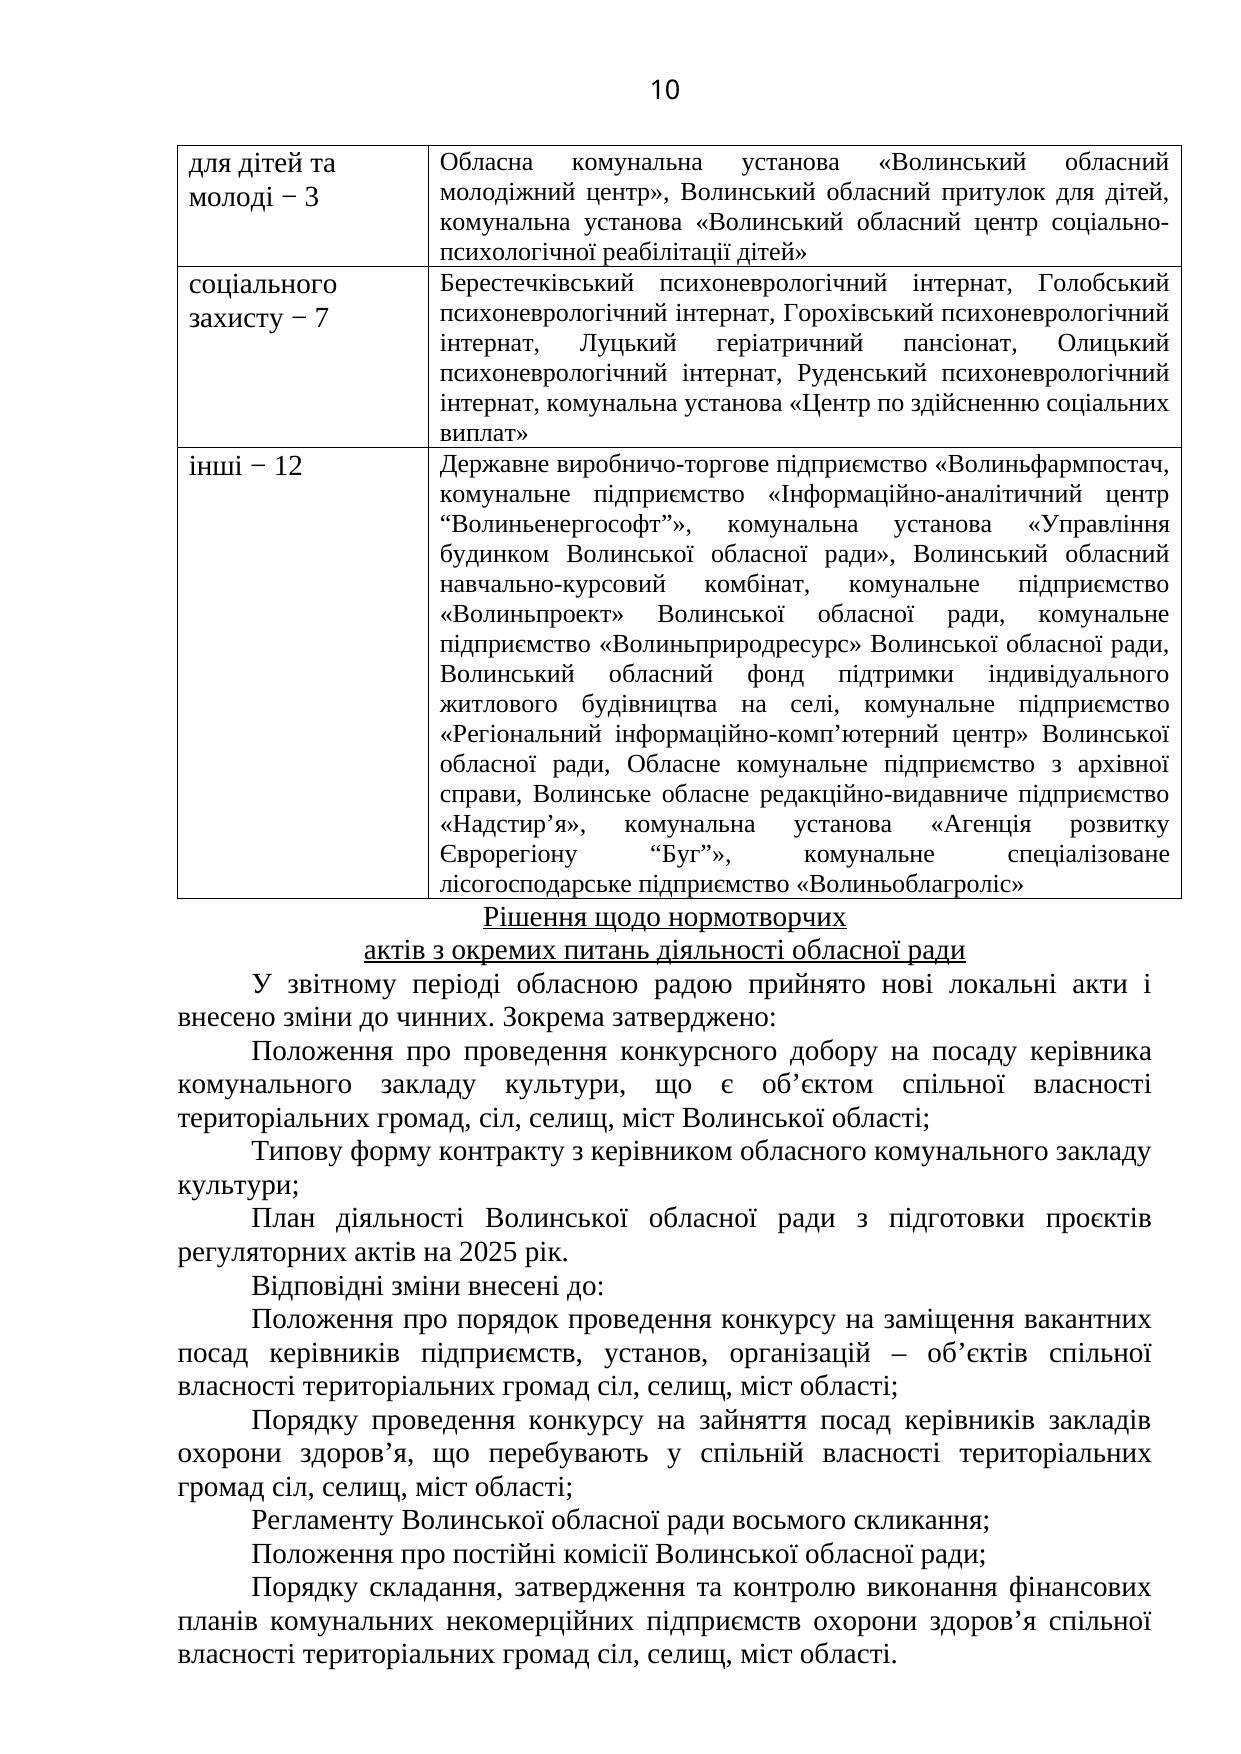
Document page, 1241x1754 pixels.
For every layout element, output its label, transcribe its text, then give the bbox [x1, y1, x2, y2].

text План діяльності Волинської обласної ради з підготовки проєктів регуляторних актів на 2025 рік. [177, 1201, 1152, 1268]
text Рішення щодо нормотворчих [177, 899, 1152, 932]
text Відповідні зміни внесені до: [177, 1268, 1152, 1301]
table_cell Державне виробничо-торгове підприємство «Волиньфармпостач, комунальне підприємство «Інформаційно-аналітичний центр “Волиньенергософт”», комунальна установа «Управління будинком Волинської обласної ради», Волинський обласний навчально-курсовий комбінат, комунальне підприємство «Волиньпроект» Волинської обласної ради, комунальне підприємство «Волиньприродресурс» Волинської обласної ради, Волинський обласний фонд підтримки індивідуального житлового будівництва на селі, комунальне підприємство «Регіональний інформаційно-комп’ютерний центр» Волинської обласної ради, Обласне комунальне підприємство з архівної справи, Волинське обласне редакційно-видавниче підприємство «Надстир’я», комунальна установа «Агенція розвитку Єврорегіону “Буг”», комунальне спеціалізоване лісогосподарське підприємство «Волиньоблагроліс» [429, 448, 1181, 898]
table_cell Обласна комунальна установа «Волинський обласний молодіжний центр», Волинський обласний притулок для дітей, комунальна установа «Волинський обласний центр соціально- психологічної реабілітації дітей» [429, 146, 1181, 266]
table_cell соціального захисту − 7 [178, 267, 428, 447]
table_cell Берестечківський психоневрологічний інтернат, Голобський психоневрологічний інтернат, Горохівський психоневрологічний інтернат, Луцький геріатричний пансіонат, Олицький психоневрологічний інтернат, Руденський психоневрологічний інтернат, комунальна установа «Центр по здійсненню соціальних виплат» [429, 267, 1181, 447]
text Типову форму контракту з керівником обласного комунального закладу культури; [177, 1133, 1152, 1201]
table_cell для дітей та молоді − 3 [178, 146, 428, 266]
text Положення про проведення конкурсного добору на посаду керівника комунального закладу культури, що є об’єктом спільної власності територіальних громад, сіл, селищ, міст Волинської області; [177, 1033, 1152, 1133]
text Положення про порядок проведення конкурсу на заміщення вакантних посад керівників підприємств, установ, організацій – об’єктів спільної власності територіальних громад сіл, селищ, міст області; [177, 1301, 1152, 1402]
table_cell інші − 12 [178, 448, 428, 898]
text Порядку проведення конкурсу на зайняття посад керівників закладів охорони здоров’я, що перебувають у спільній власності територіальних громад сіл, селищ, міст області; [177, 1402, 1152, 1502]
text Положення про постійні комісії Волинської обласної ради; [177, 1536, 1152, 1569]
text актів з окремих питань діяльності обласної ради [177, 932, 1152, 966]
text Регламенту Волинської обласної ради восьмого скликання; [177, 1502, 1152, 1536]
text Порядку складання, затвердження та контролю виконання фінансових планів комунальних некомерційних підприємств охорони здоров’я спільної власності територіальних громад сіл, селищ, міст області. [177, 1569, 1152, 1670]
text У звітному періоді обласною радою прийнято нові локальні акти і внесено зміни до чинних. Зокрема затверджено: [177, 966, 1152, 1033]
